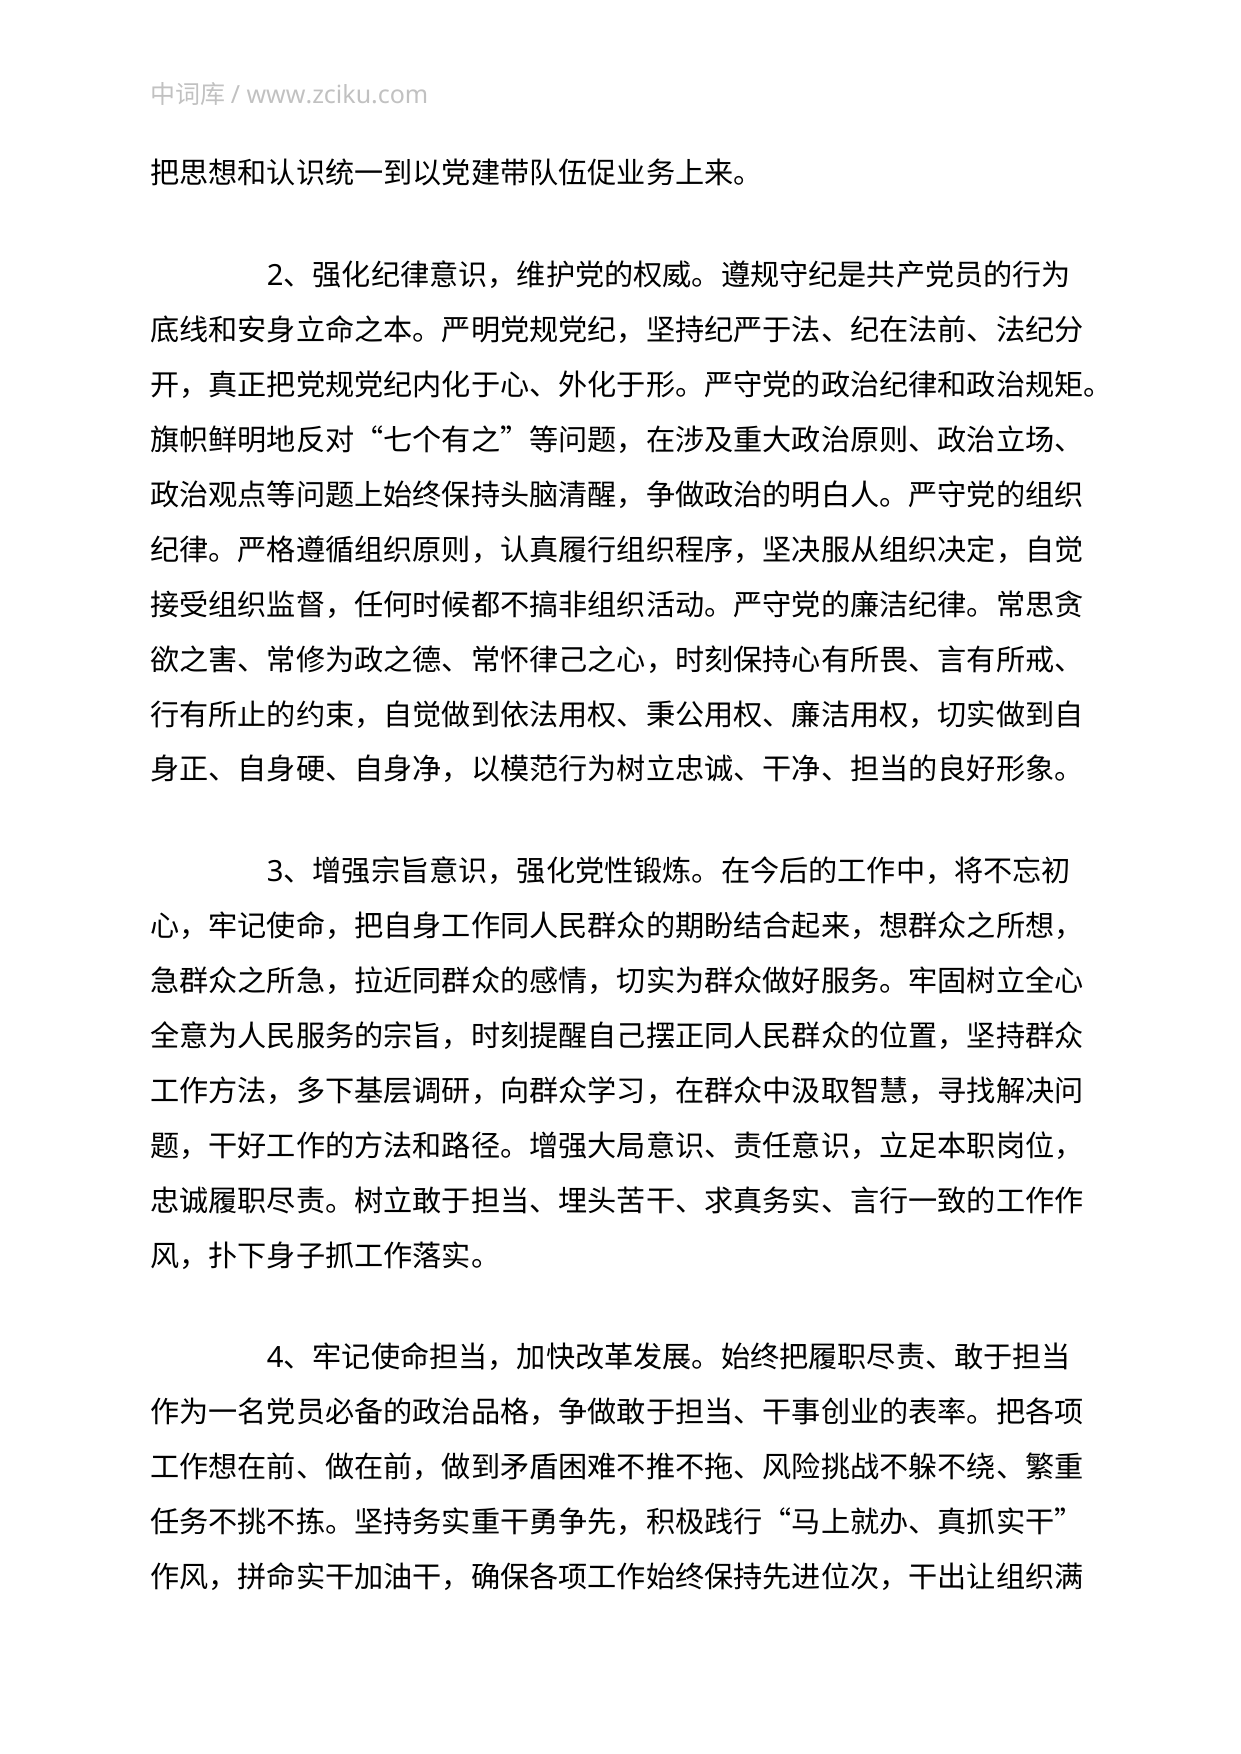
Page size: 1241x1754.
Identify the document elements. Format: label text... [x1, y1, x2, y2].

text 3、增强宗旨意识，强化党性锻炼。在今后的工作中，将不忘初心，牢记使命，把自身工作同人民群众的期盼结合起来，想群众之所想，急群众之所急，拉近同群众的感情，切实为群众做好服务。牢固树立全心全意为人民服务的宗旨，时刻提醒自己摆正同人民群众的位置，坚持群众工作方法，多下基层调研，向群众学习，在群众中汲取智慧，寻找解决问题，干好工作的方法和路径。增强大局意识、责任意识，立足本职岗位，忠诚履职尽责。树立敢于担当、埋头苦干、求真务实、言行一致的工作作风，扑下身子抓工作落实。 [150, 848, 1090, 1274]
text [150, 150, 1090, 192]
text 2、强化纪律意识，维护党的权威。遵规守纪是共产党员的行为底线和安身立命之本。严明党规党纪，坚持纪严于法、纪在法前、法纪分开，真正把党规党纪内化于心、外化于形。严守党的政治纪律和政治规矩。旗帜鲜明地反对“七个有之”等问题，在涉及重大政治原则、政治立场、政治观点等问题上始终保持头脑清醒，争做政治的明白人。严守党的组织纪律。严格遵循组织原则，认真履行组织程序，坚决服从组织决定，自觉接受组织监督，任何时候都不搞非组织活动。严守党的廉洁纪律。常思贪欲之害、常修为政之德、常怀律己之心，时刻保持心有所畏、言有所戒、行有所止的约束，自觉做到依法用权、秉公用权、廉洁用权，切实做到自身正、自身硬、自身净，以模范行为树立忠诚、干净、担当的良好形象。 [150, 252, 1090, 788]
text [150, 1334, 1090, 1596]
